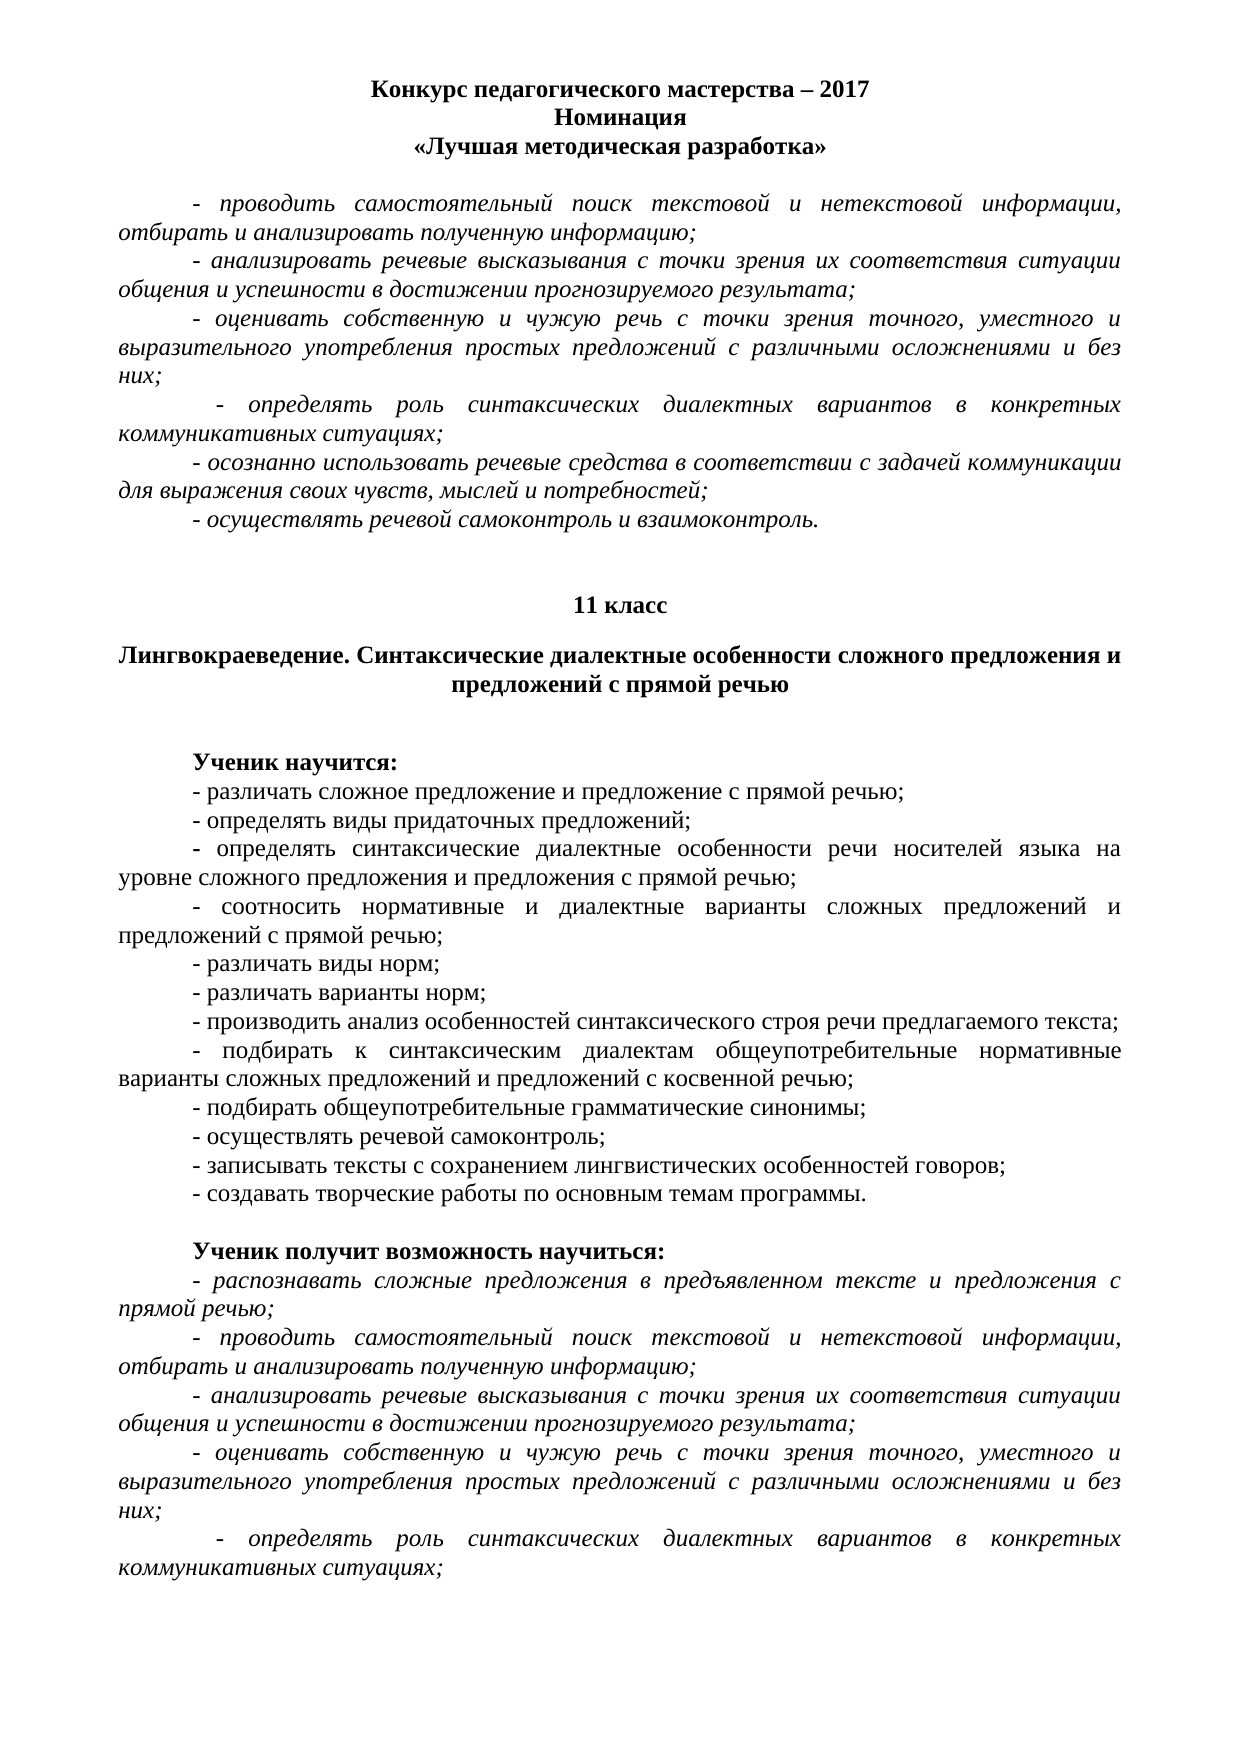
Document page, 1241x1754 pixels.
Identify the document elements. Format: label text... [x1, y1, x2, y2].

text - определять роль синтаксических диалектных вариантов в конкретных коммуникативных ситуациях; [118, 389, 1122, 447]
text - различать сложное предложение и предложение с прямой речью; [156, 776, 1122, 805]
text - анализировать речевые высказывания с точки зрения их соответствия ситуации общения и успешности в достижении прогнозируемого результата; [118, 1380, 1122, 1437]
text - создавать творческие работы по основным темам программы. [118, 1178, 1122, 1207]
text Ученик получит возможность научиться: [118, 1236, 1122, 1265]
text 11 класс [118, 591, 1122, 619]
text - определять виды придаточных предложений; [156, 805, 1122, 833]
list - осуществлять речевой самоконтроль и взаимоконтроль. [118, 504, 1122, 533]
text - оценивать собственную и чужую речь с точки зрения точного, уместного и выразительного употребления простых предложений с различными осложнениями и без них; [118, 1437, 1122, 1523]
text - производить анализ особенностей синтаксического строя речи предлагаемого текста; [118, 1006, 1122, 1035]
text - записывать тексты с сохранением лингвистических особенностей говоров; [118, 1150, 1122, 1178]
list - проводить самостоятельный поиск текстовой и нетекстовой информации, отбирать и анализировать полученную информацию; [118, 1322, 1122, 1380]
text - анализировать речевые высказывания с точки зрения их соответствия ситуации общения и успешности в достижении прогнозируемого результата; [118, 246, 1122, 303]
text - осуществлять речевой самоконтроль; [118, 1121, 1122, 1150]
text - осознанно использовать речевые средства в соответствии с задачей коммуникации для выражения своих чувств, мыслей и потребностей; [118, 447, 1122, 504]
list - проводить самостоятельный поиск текстовой и нетекстовой информации, отбирать и анализировать полученную информацию; [118, 188, 1122, 246]
text - соотносить нормативные и диалектные варианты сложных предложений и предложений с прямой речью; [118, 891, 1122, 948]
text Ученик научится: [118, 747, 1122, 776]
text - определять роль синтаксических диалектных вариантов в конкретных коммуникативных ситуациях; [118, 1523, 1122, 1581]
text - оценивать собственную и чужую речь с точки зрения точного, уместного и выразительного употребления простых предложений с различными осложнениями и без них; [118, 303, 1122, 389]
text - различать варианты норм; [156, 977, 1122, 1006]
text - подбирать к синтаксическим диалектам общеупотребительные нормативные варианты сложных предложений и предложений с косвенной речью; [118, 1035, 1122, 1092]
list - распознавать сложные предложения в предъявленном тексте и предложения с прямой речью; [118, 1265, 1122, 1322]
text - подбирать общеупотребительные грамматические синонимы; [118, 1092, 1122, 1121]
text Лингвокраеведение. Синтаксические диалектные особенности сложного предложения и предложений с прямой речью [118, 640, 1122, 698]
text - определять синтаксические диалектные особенности речи носителей языка на уровне сложного предложения и предложения с прямой речью; [118, 833, 1122, 891]
text - различать виды норм; [156, 948, 1122, 977]
